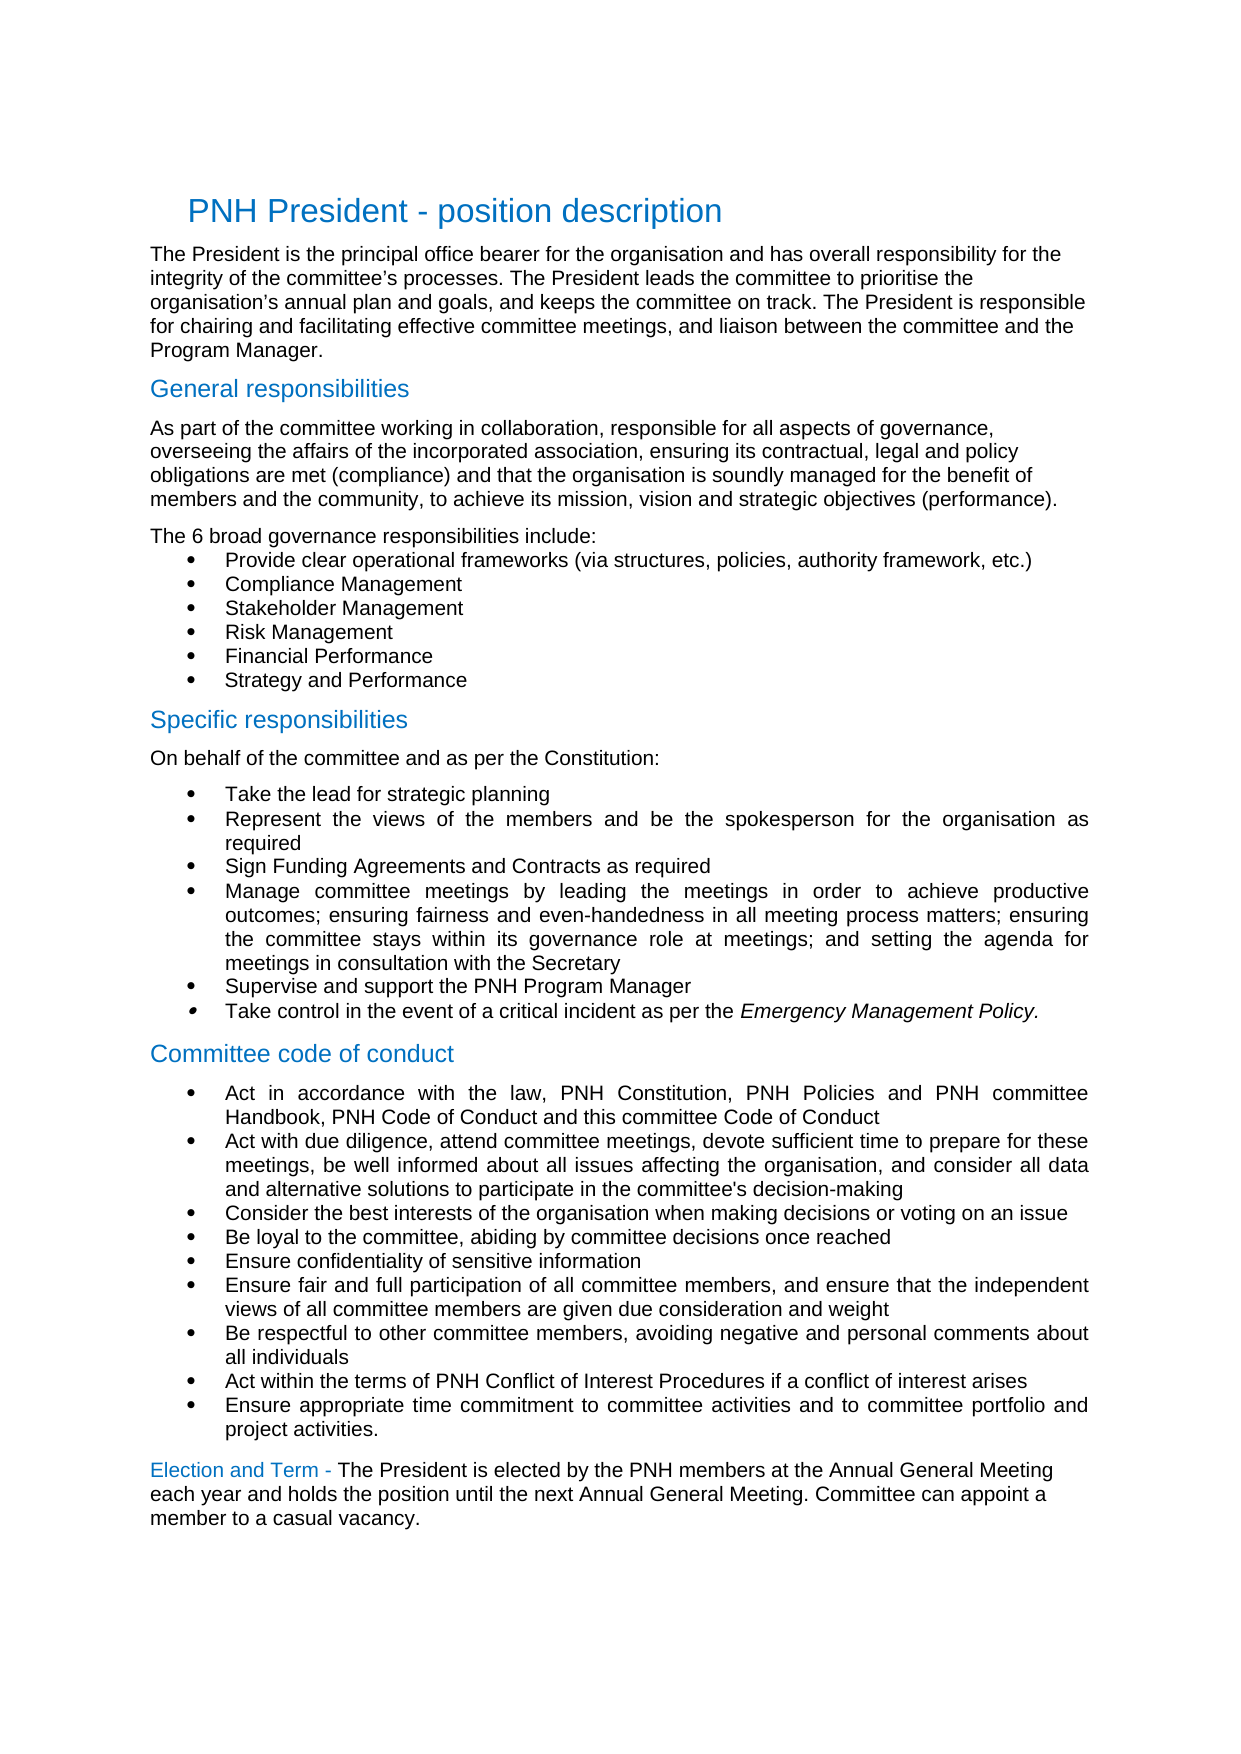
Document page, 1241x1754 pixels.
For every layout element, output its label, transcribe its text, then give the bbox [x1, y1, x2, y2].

list Strategy and Performance [187, 668, 1090, 692]
list Act with due diligence, attend committee meetings, devote sufficient time to prepare for these meetings, be well informed about all issues affecting the organisation, and consider all data and alternative solutions to participate in the committee's decision-making [187, 1128, 1090, 1200]
list Be respectful to other committee members, avoiding negative and personal comments about all individuals [187, 1321, 1090, 1369]
list Financial Performance [187, 644, 1090, 668]
text Committee code of conduct [150, 1039, 1090, 1068]
text General responsibilities [150, 374, 1090, 403]
text Election and Term - The President is elected by the PNH members at the Annual General Meeting each year and holds the position until the next Annual General Meeting. Committee can appoint a member to a casual vacancy. [150, 1457, 1090, 1529]
list Consider the best interests of the organisation when making decisions or voting on an issue [187, 1200, 1090, 1224]
list Take control in the event of a critical incident as per the Emergency Management Policy. [187, 998, 1090, 1022]
text The 6 broad governance responsibilities include: [150, 524, 1090, 548]
text On behalf of the committee and as per the Constitution: [150, 746, 1090, 770]
subtitle PNH President - position description [187, 191, 1090, 229]
list Supervise and support the PNH Program Manager [187, 974, 1090, 998]
text Specific responsibilities [150, 704, 1090, 733]
list Represent the views of the members and be the spokesperson for the organisation as required [187, 806, 1090, 854]
list Take the lead for strategic planning [187, 782, 1090, 806]
list Ensure fair and full participation of all committee members, and ensure that the independent views of all committee members are given due consideration and weight [187, 1273, 1090, 1321]
list Compliance Management [187, 572, 1090, 596]
list Ensure appropriate time commitment to committee activities and to committee portfolio and project activities. [187, 1393, 1090, 1441]
list Provide clear operational frameworks (via structures, policies, authority framework, etc.) [187, 548, 1090, 572]
list Act in accordance with the law, PNH Constitution, PNH Policies and PNH committee Handbook, PNH Code of Conduct and this committee Code of Conduct [187, 1080, 1090, 1128]
list Ensure confidentiality of sensitive information [187, 1248, 1090, 1273]
text The President is the principal office bearer for the organisation and has overall responsibility for the integrity of the committee’s processes. The President leads the committee to prioritise the organisation’s annual plan and goals, and keeps the committee on track. The President is responsible for chairing and facilitating effective committee meetings, and liaison between the committee and the Program Manager. [150, 242, 1090, 362]
list Risk Management [187, 620, 1090, 644]
list Sign Funding Agreements and Contracts as required [187, 854, 1090, 878]
text As part of the committee working in collaboration, responsible for all aspects of governance, overseeing the affairs of the incorporated association, ensuring its contractual, legal and policy obligations are met (compliance) and that the organisation is soundly managed for the benefit of members and the community, to achieve its mission, vision and strategic objectives (performance). [150, 415, 1090, 511]
list Stakeholder Management [187, 596, 1090, 620]
list Act within the terms of PNH Conflict of Interest Procedures if a conflict of interest arises [187, 1369, 1090, 1393]
list Be loyal to the committee, abiding by committee decisions once reached [187, 1224, 1090, 1248]
list Manage committee meetings by leading the meetings in order to achieve productive outcomes; ensuring fairness and even-handedness in all meeting process matters; ensuring the committee stays within its governance role at meetings; and setting the agenda for meetings in consultation with the Secretary [187, 878, 1090, 974]
